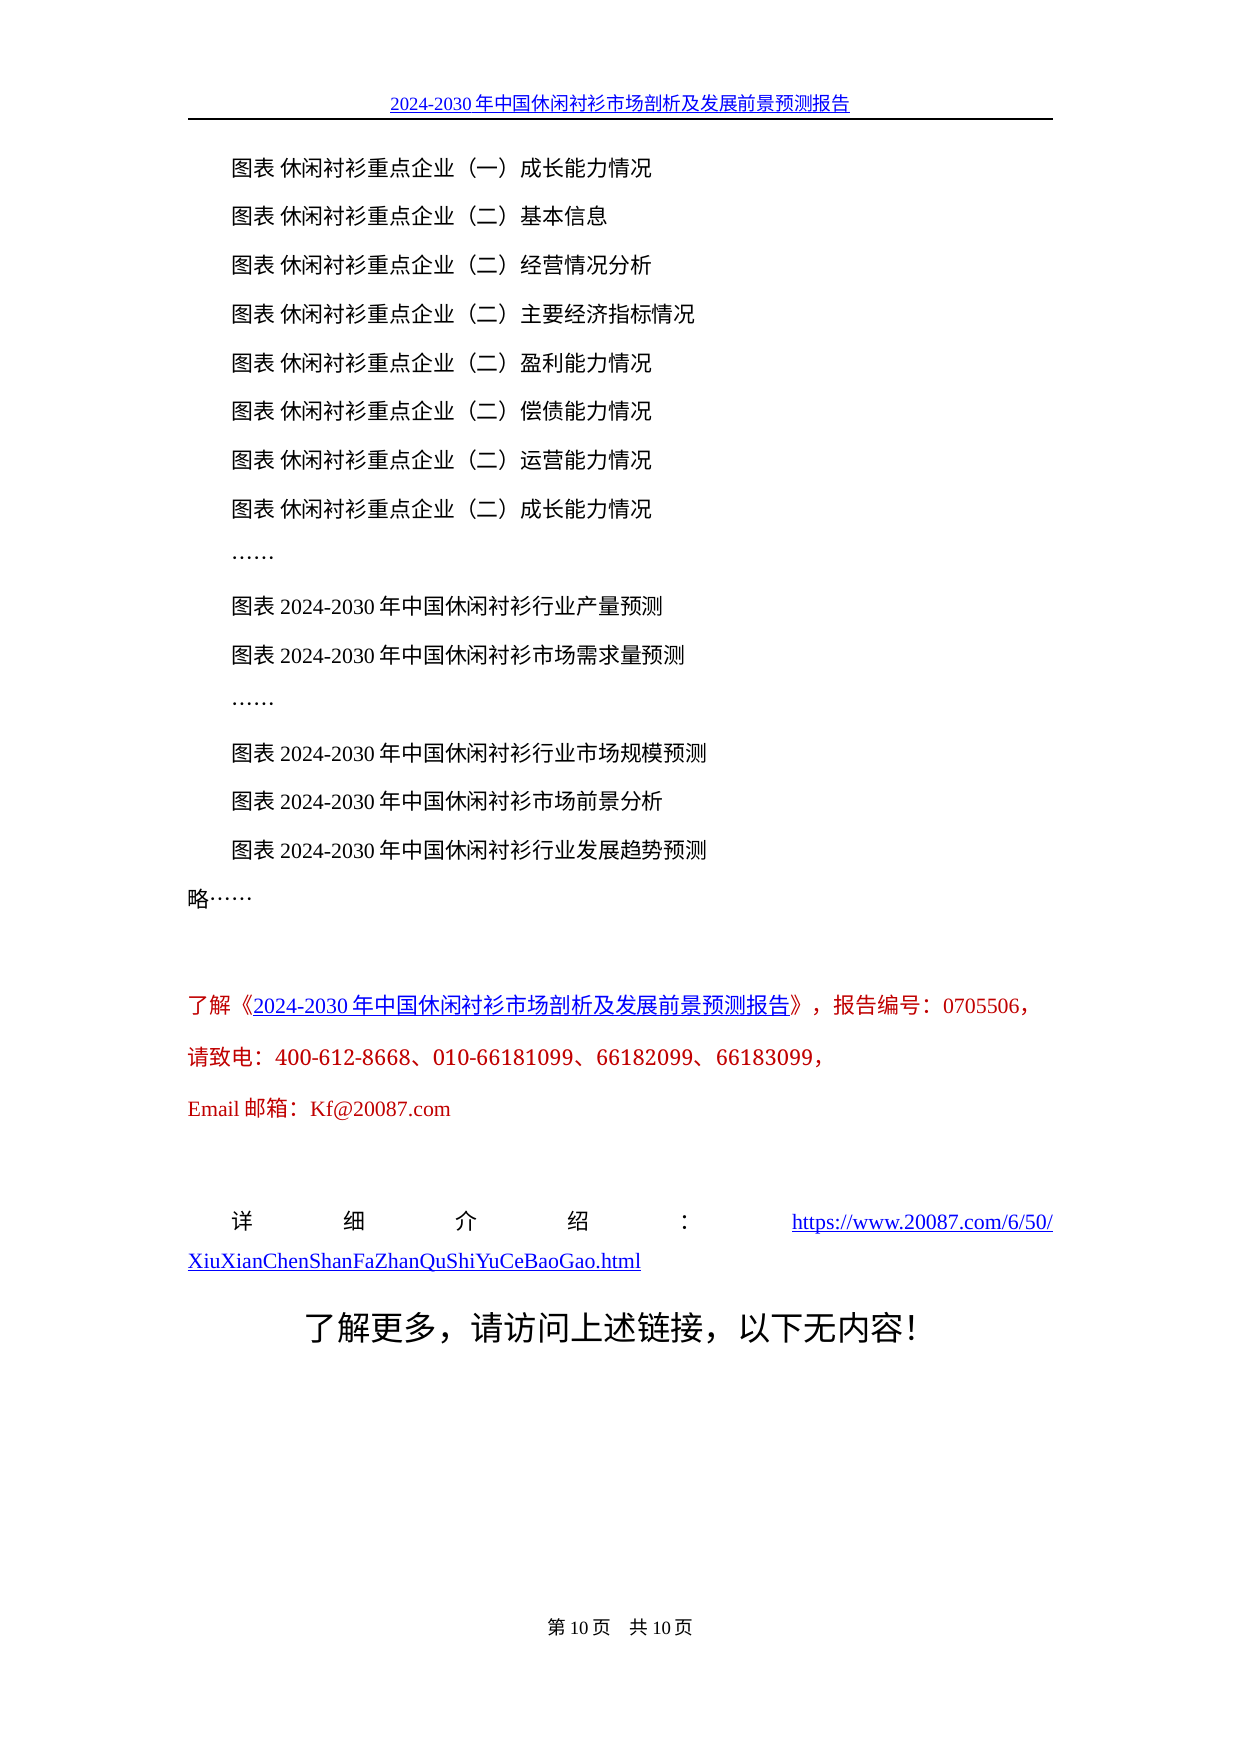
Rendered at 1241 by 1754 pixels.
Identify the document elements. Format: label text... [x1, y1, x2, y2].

text 请致电：400-612-8668、010-66181099、66182099、66183099， [187, 1039, 1053, 1072]
title 了解更多，请访问上述链接，以下无内容！ [187, 1293, 1053, 1358]
text Email邮箱：Kf@20087.com [187, 1091, 1053, 1123]
text 了解《2024-2030年中国休闲衬衫市场剖析及发展前景预测报告》，报告编号：0705506， [187, 988, 1053, 1020]
text 详细介绍：https://www.20087.com/6/50/XiuXianChenShanFaZhanQuShiYuCeBaoGao.html [187, 1204, 1053, 1277]
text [187, 150, 1053, 914]
